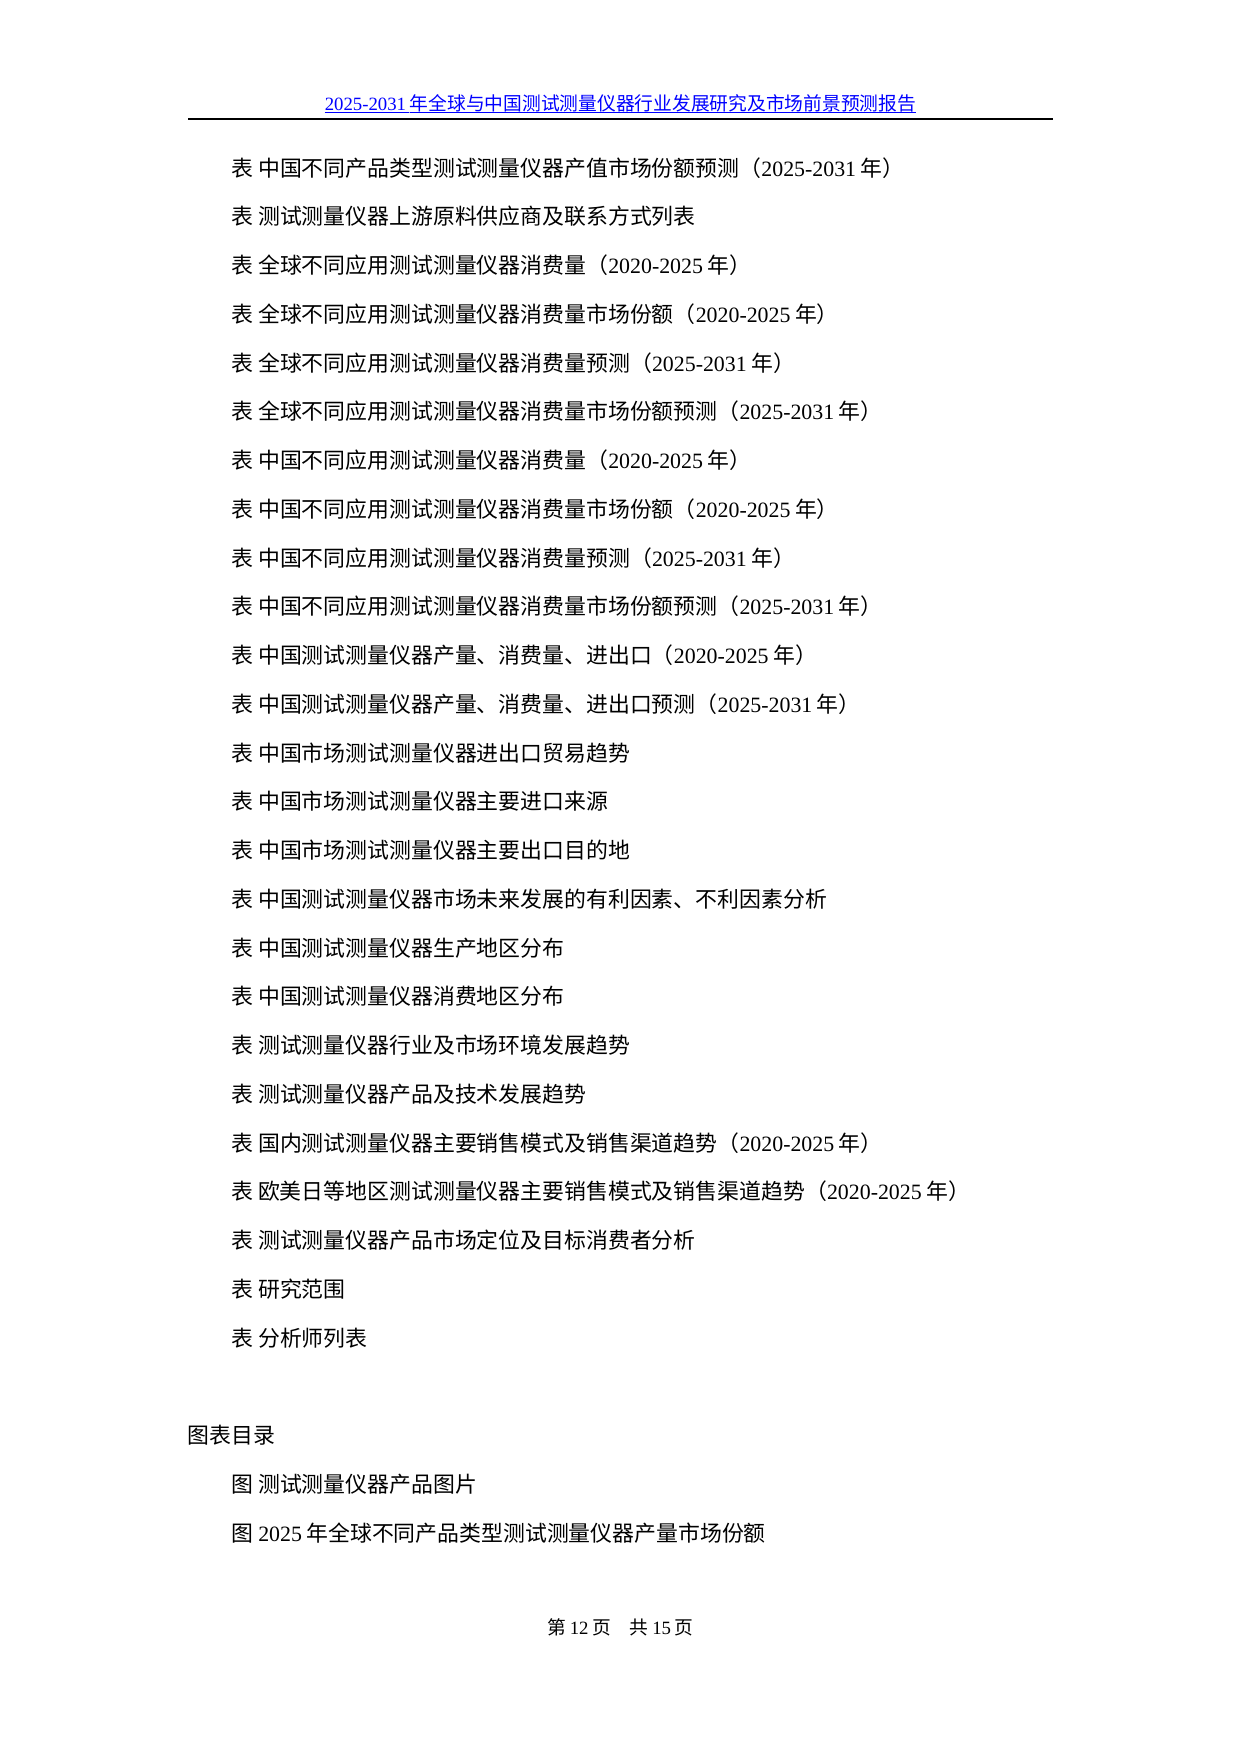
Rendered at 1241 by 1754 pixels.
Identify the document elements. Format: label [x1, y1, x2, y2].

text [187, 150, 1053, 1548]
